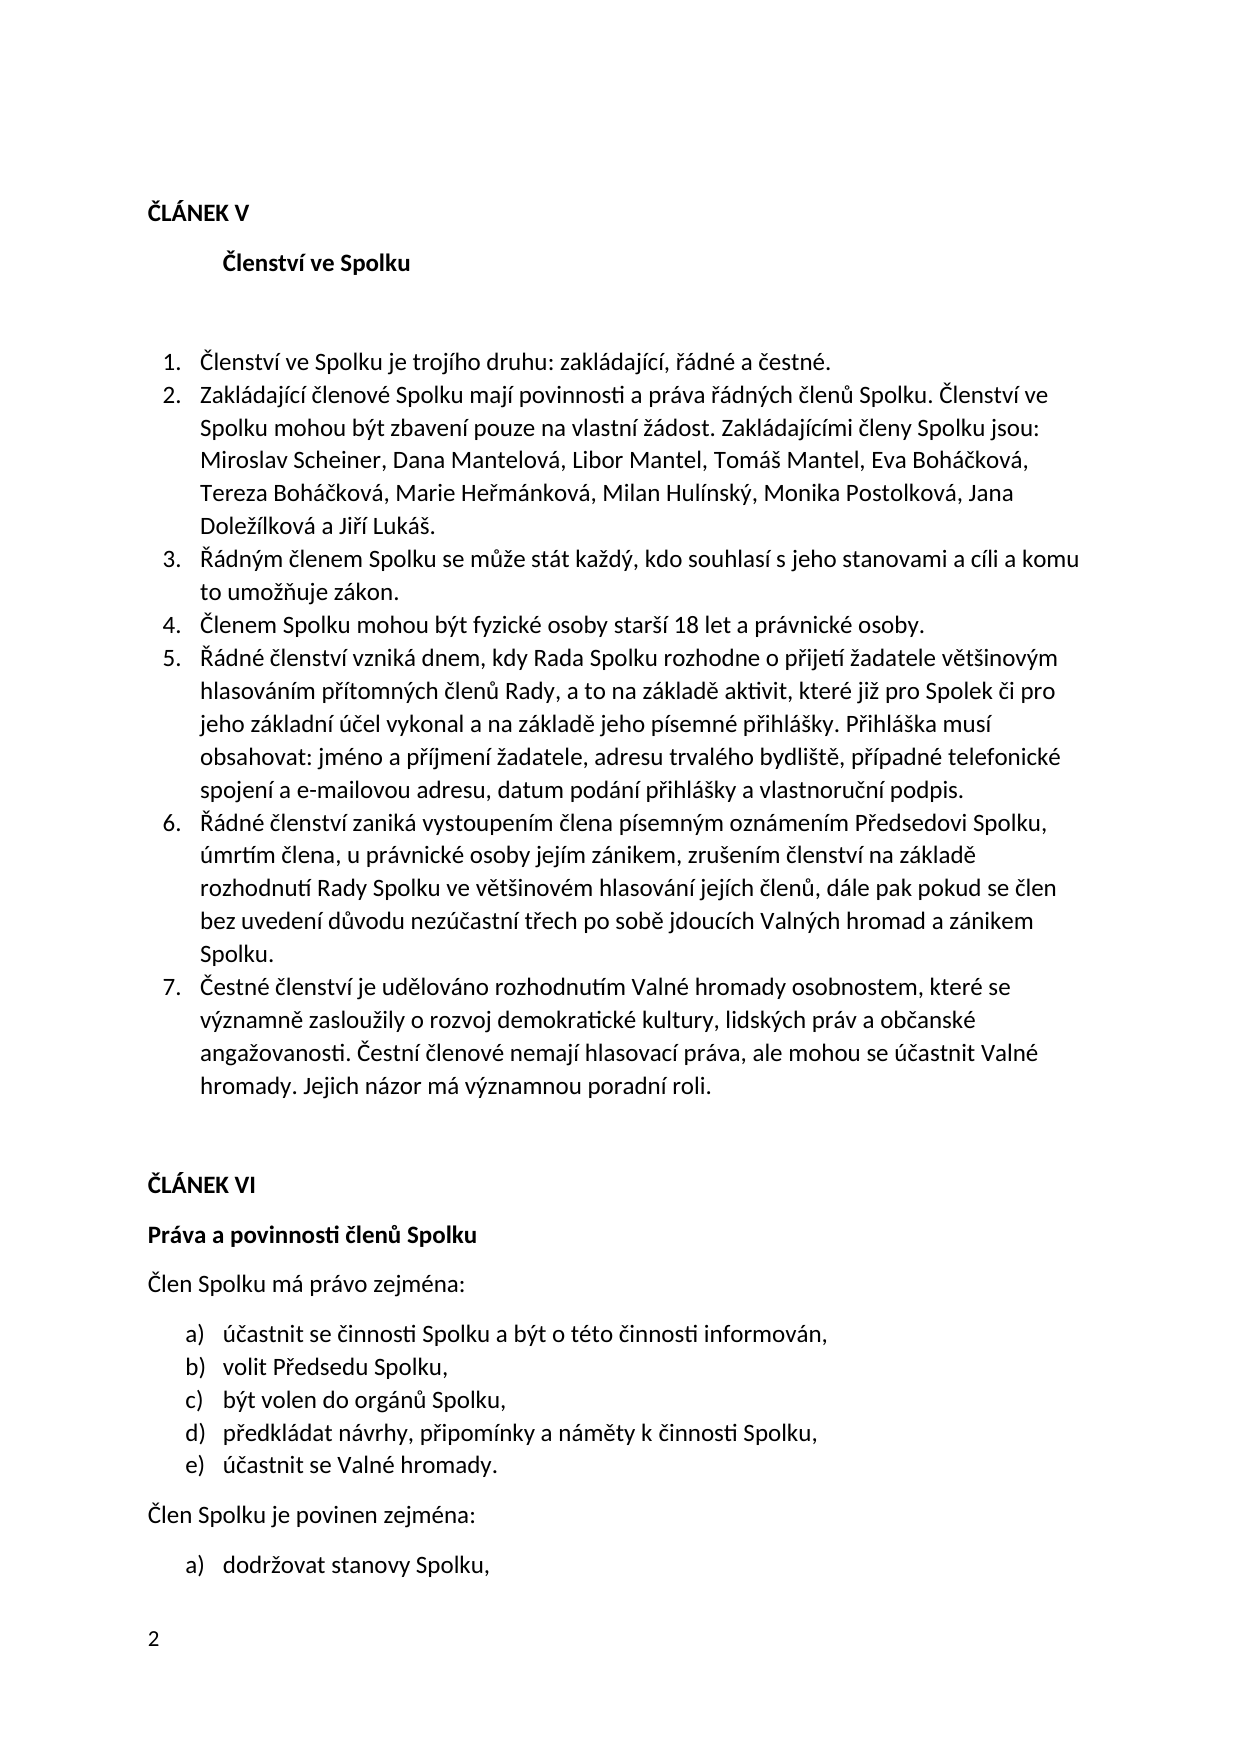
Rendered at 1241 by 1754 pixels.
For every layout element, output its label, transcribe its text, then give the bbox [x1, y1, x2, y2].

text Člen Spolku je povinen zejména: [148, 1499, 1093, 1530]
list Čestné členství je udělováno rozhodnutím Valné hromady osobnostem, které se významně zasloužily o rozvoj demokratické kultury, lidských práv a občanské angažovanosti. Čestní členové nemají hlasovací práva, ale mohou se účastnit Valné hromady. Jejich názor má významnou poradní roli. [162, 971, 1093, 1101]
list Členství ve Spolku [223, 247, 1093, 277]
text ČLÁNEK VI [148, 1169, 1093, 1200]
list účastnit se činnosti Spolku a být o této činnosti informován, [185, 1318, 1093, 1348]
list Řádným členem Spolku se může stát každý, kdo souhlasí s jeho stanovami a cíli a komu to umožňuje zákon. [162, 543, 1093, 607]
list Zakládající členové Spolku mají povinnosti a práva řádných členů Spolku. Členství ve Spolku mohou být zbavení pouze na vlastní žádost. Zakládajícími členy Spolku jsou: Miroslav Scheiner, Dana Mantelová, Libor Mantel, Tomáš Mantel, Eva Boháčková, Tereza Boháčková, Marie Heřmánková, Milan Hulínský, Monika Postolková, Jana Doležílková a Jiří Lukáš. [162, 379, 1093, 541]
list účastnit se Valné hromady. [185, 1450, 1093, 1480]
list Členství ve Spolku je trojího druhu: zakládající, řádné a čestné. [162, 346, 1093, 376]
text Člen Spolku má právo zejména: [148, 1268, 1093, 1299]
list Řádné členství vzniká dnem, kdy Rada Spolku rozhodne o přijetí žadatele většinovým hlasováním přítomných členů Rady, a to na základě aktivit, které již pro Spolek či pro jeho základní účel vykonal a na základě jeho písemné přihlášky. Přihláška musí obsahovat: jméno a příjmení žadatele, adresu trvalého bydliště, případné telefonické spojení a e-mailovou adresu, datum podání přihlášky a vlastnoruční podpis. [162, 642, 1093, 804]
text Práva a povinnosti členů Spolku [148, 1219, 1093, 1249]
list dodržovat stanovy Spolku, [185, 1549, 1093, 1579]
list Členem Spolku mohou být fyzické osoby starší 18 let a právnické osoby. [162, 609, 1093, 640]
list být volen do orgánů Spolku, [185, 1384, 1093, 1414]
list volit Předsedu Spolku, [185, 1351, 1093, 1381]
text ČLÁNEK V [148, 197, 1093, 228]
list Řádné členství zaniká vystoupením člena písemným oznámením Předsedovi Spolku, úmrtím člena, u právnické osoby jejím zánikem, zrušením členství na základě rozhodnutí Rady Spolku ve většinovém hlasování jejích členů, dále pak pokud se člen bez uvedení důvodu nezúčastní třech po sobě jdoucích Valných hromad a zánikem Spolku. [162, 807, 1093, 969]
list předkládat návrhy, připomínky a náměty k činnosti Spolku, [185, 1417, 1093, 1447]
